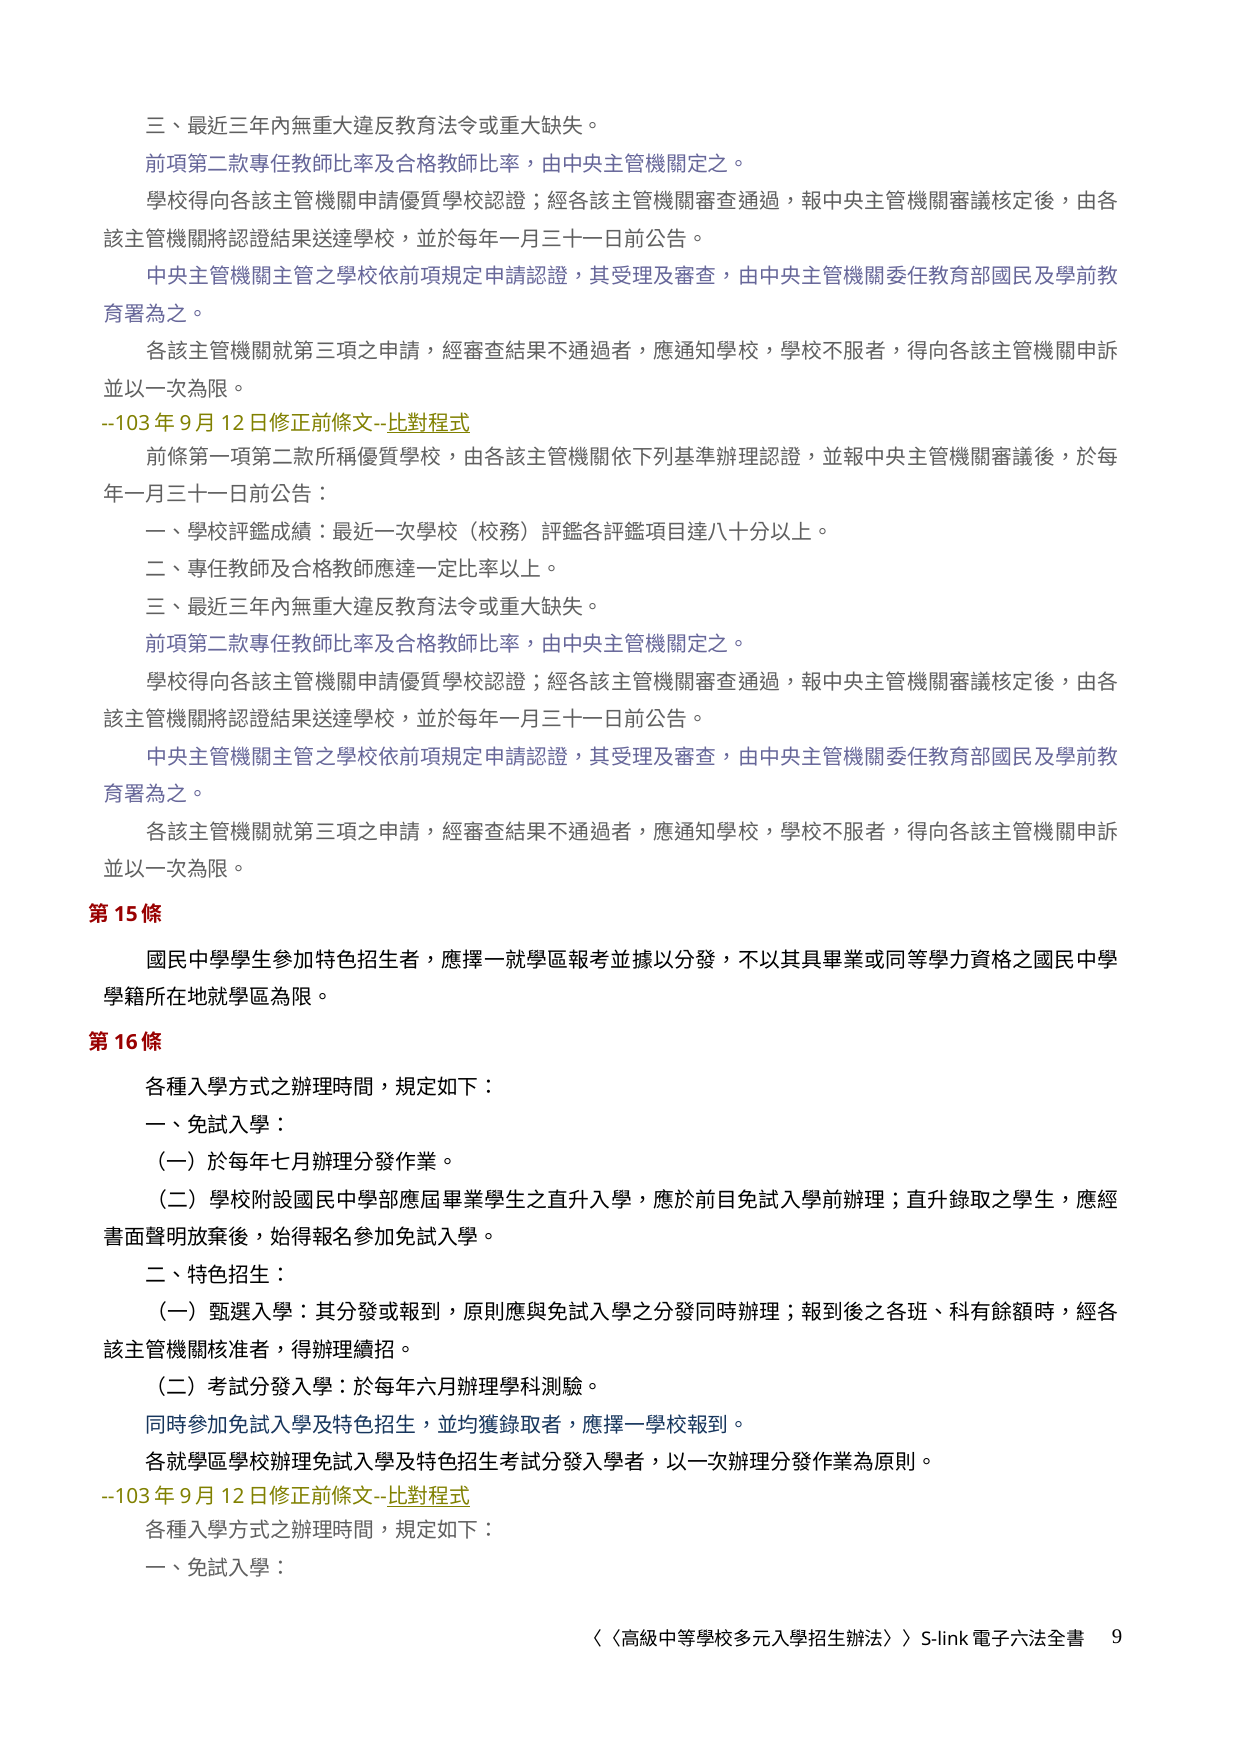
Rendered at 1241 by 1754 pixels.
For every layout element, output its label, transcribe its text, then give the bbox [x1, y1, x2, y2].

subtitle 第16條∵ [89, 1025, 1122, 1056]
text 同時參加免試入學及特色招生，並均獲錄取者，應擇一學校報到。 [103, 1404, 1122, 1442]
text 各該主管機關就第三項之申請，經審查結果不通過者，應通知學校，學校不服者，得向各該主管機關申訴，並以一次為限。∴ [103, 811, 1122, 886]
text 一、免試入學： [103, 1104, 1122, 1142]
text 各該主管機關就第三項之申請，經審查結果不通過者，應通知學校，學校不服者，得向各該主管機關申訴，並以一次為限。∴ [103, 331, 1122, 406]
text 學校得向各該主管機關申請優質學校認證；經各該主管機關審查通過，報中央主管機關審議核定後，由各該主管機關將認證結果送達學校，並於每年一月三十一日前公告。 [103, 181, 1122, 256]
text （二）考試分發入學：於每年六月辦理學科測驗。 [103, 1367, 1122, 1404]
text 前項第二款專任教師比率及合格教師比率，由中央主管機關定之。 [103, 143, 1122, 181]
text 一、免試入學： [103, 1547, 1122, 1585]
subtitle --103年9月12日修正前條文--比對程式 [101, 406, 1122, 436]
text 前項第二款專任教師比率及合格教師比率，由中央主管機關定之。 [103, 624, 1122, 661]
text 中央主管機關主管之學校依前項規定申請認證，其受理及審查，由中央主管機關委任教育部國民及學前教育署為之。 [103, 736, 1122, 811]
text 學校得向各該主管機關申請優質學校認證；經各該主管機關審查通過，報中央主管機關審議核定後，由各該主管機關將認證結果送達學校，並於每年一月三十一日前公告。 [103, 661, 1122, 736]
text 中央主管機關主管之學校依前項規定申請認證，其受理及審查，由中央主管機關委任教育部國民及學前教育署為之。 [103, 256, 1122, 331]
text 一、學校評鑑成績：最近一次學校（校務）評鑑各評鑑項目達八十分以上。 [103, 511, 1122, 549]
text 各就學區學校辦理免試入學及特色招生考試分發入學者，以一次辦理分發作業為原則。 [103, 1442, 1122, 1479]
subtitle --103年9月12日修正前條文--比對程式 [101, 1479, 1122, 1510]
text 三、最近三年內無重大違反教育法令或重大缺失。 [103, 586, 1122, 624]
text 二、特色招生： [103, 1254, 1122, 1292]
subtitle 第15條 [89, 898, 1122, 928]
text 二、專任教師及合格教師應達一定比率以上。 [103, 549, 1122, 586]
text 各種入學方式之辦理時間，規定如下： [103, 1067, 1122, 1104]
text （二）學校附設國民中學部應屆畢業學生之直升入學，應於前目免試入學前辦理；直升錄取之學生，應經書面聲明放棄後，始得報名參加免試入學。 [103, 1179, 1122, 1254]
text 國民中學學生參加特色招生者，應擇一就學區報考並據以分發，不以其具畢業或同等學力資格之國民中學學籍所在地就學區為限。 [103, 939, 1122, 1014]
text 前條第一項第二款所稱優質學校，由各該主管機關依下列基準辦理認證，並報中央主管機關審議後，於每年一月三十一日前公告： [103, 436, 1122, 511]
text 三、最近三年內無重大違反教育法令或重大缺失。 [103, 106, 1122, 143]
text （一）甄選入學：其分發或報到，原則應與免試入學之分發同時辦理；報到後之各班、科有餘額時，經各該主管機關核准者，得辦理續招。 [103, 1292, 1122, 1367]
text （一）於每年七月辦理分發作業。 [103, 1142, 1122, 1179]
text 各種入學方式之辦理時間，規定如下： [103, 1510, 1122, 1547]
